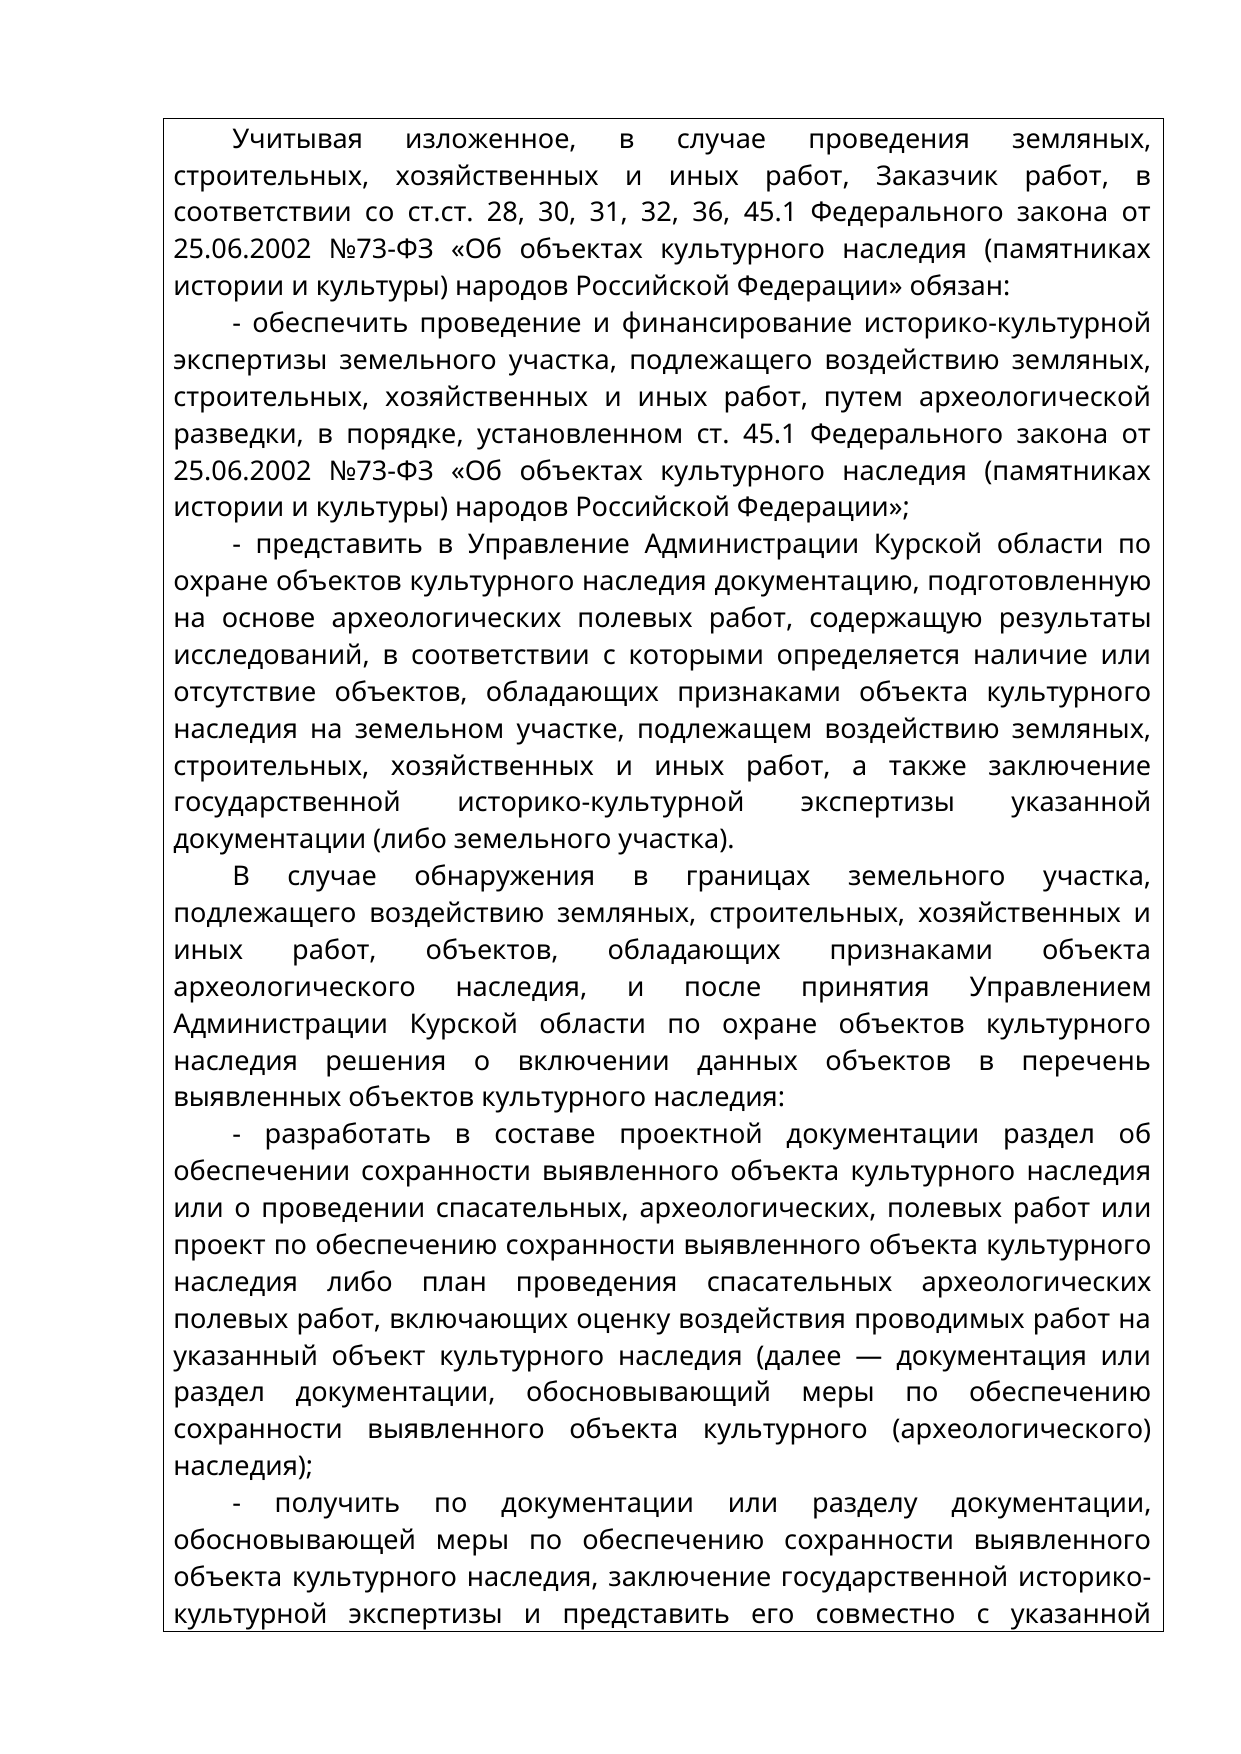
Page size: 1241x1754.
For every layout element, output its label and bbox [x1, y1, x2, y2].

table_header [164, 119, 1163, 1631]
